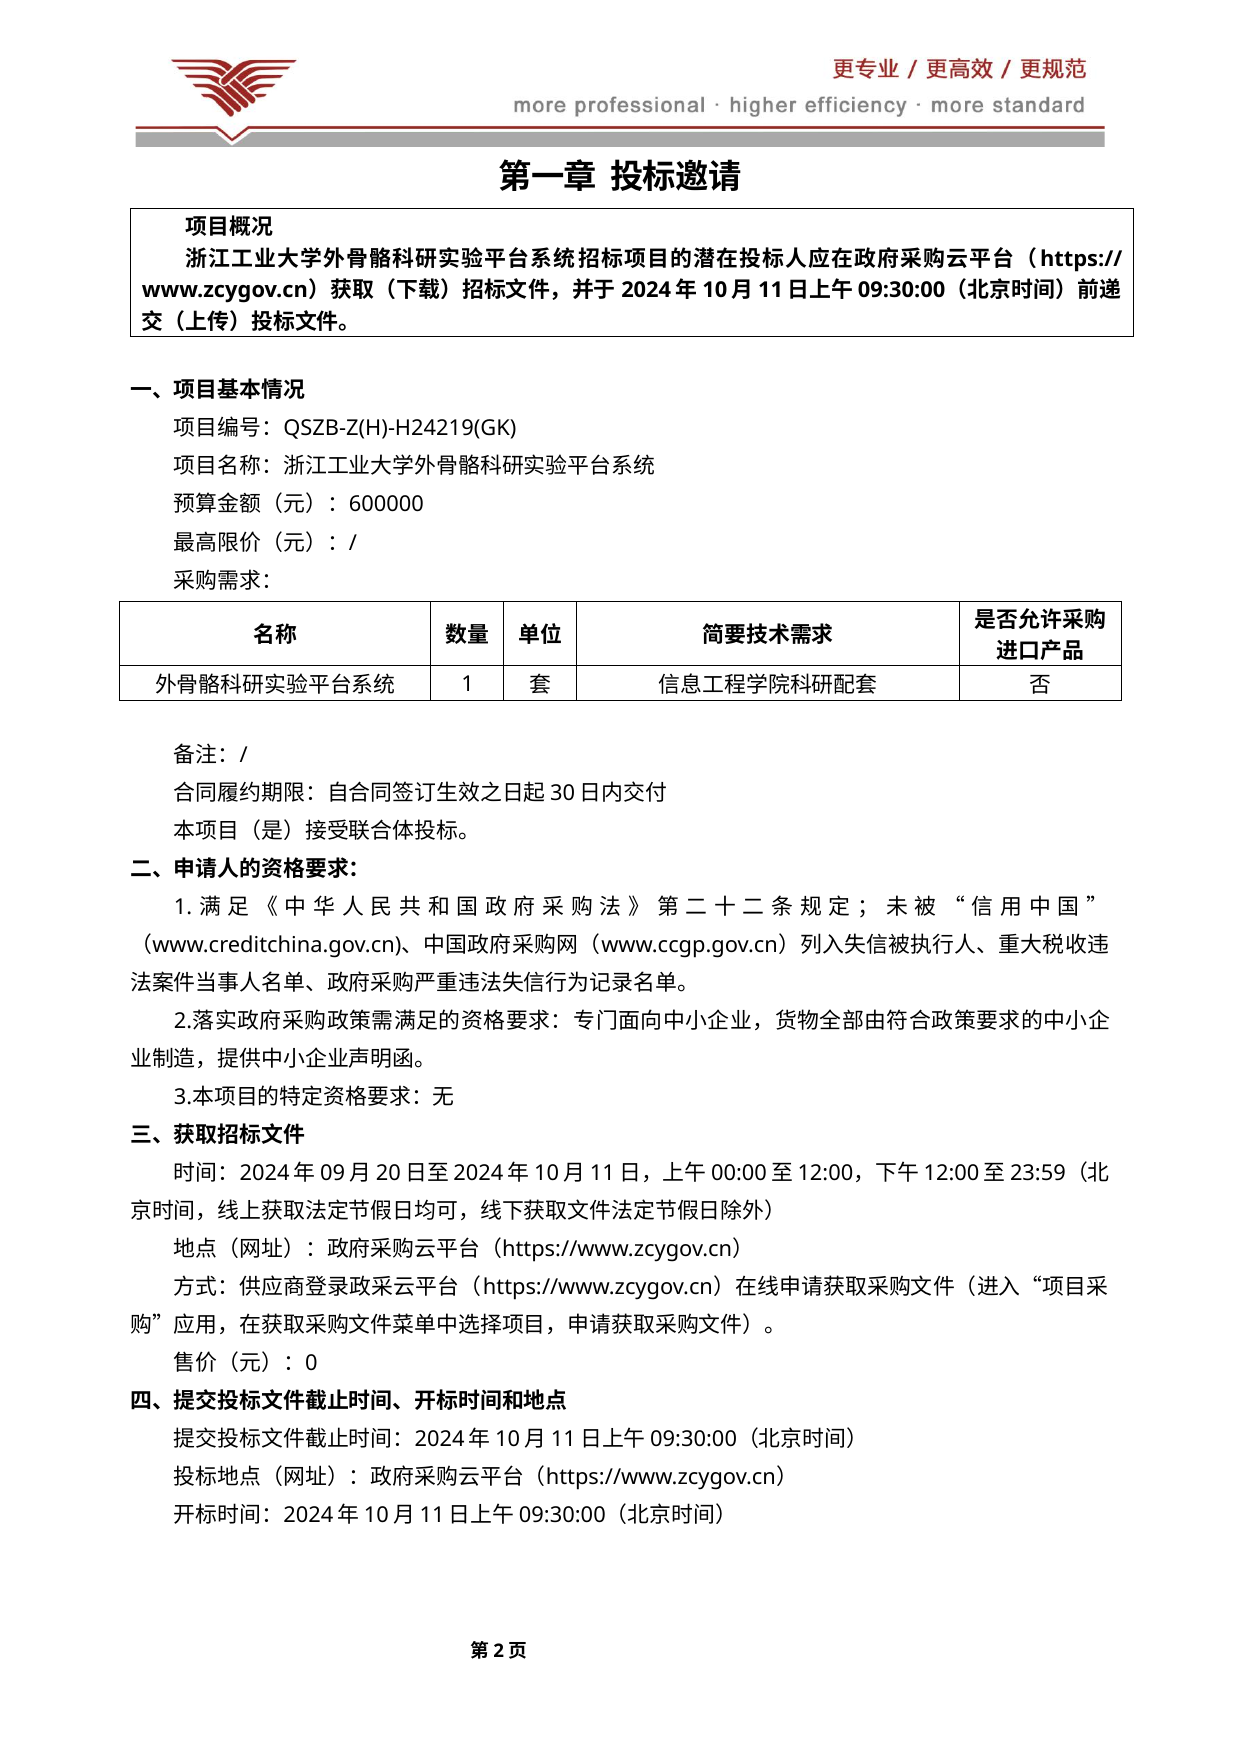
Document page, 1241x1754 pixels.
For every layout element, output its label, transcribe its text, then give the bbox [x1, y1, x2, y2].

table_cell 信息工程学院科研配套 [577, 666, 959, 700]
text 项目名称：浙江工业大学外骨骼科研实验平台系统 [130, 448, 1110, 480]
text 三、获取招标文件 [130, 1117, 1110, 1149]
table_cell 套 [504, 666, 576, 700]
text 3.本项目的特定资格要求：无 [130, 1079, 1110, 1111]
text 最高限价（元）：/ [130, 524, 1110, 556]
text 地点（网址）：政府采购云平台（https://www.zcygov.cn） [130, 1231, 1110, 1263]
text 预算金额（元）：600000 [130, 486, 1110, 518]
text 一、项目基本情况 [130, 372, 1110, 404]
text 备注：/ [130, 737, 1110, 769]
text 2.落实政府采购政策需满足的资格要求：专门面向中小企业，货物全部由符合政策要求的中小企业制造，提供中小企业声明函。 [130, 1003, 1110, 1073]
text 开标时间：2024年10月11日上午09:30:00（北京时间） [130, 1497, 1110, 1529]
text 四、提交投标文件截止时间、开标时间和地点 [130, 1383, 1110, 1415]
text 采购需求： [130, 563, 1110, 594]
text 方式：供应商登录政采云平台（https://www.zcygov.cn）在线申请获取采购文件（进入“项目采购”应用，在获取采购文件菜单中选择项目，申请获取采购文件）。 [130, 1269, 1110, 1339]
text 项目编号：QSZB-Z(H)-H24219(GK) [130, 410, 1110, 442]
text 投标地点（网址）：政府采购云平台（https://www.zcygov.cn） [130, 1459, 1110, 1491]
table_header 数量 [431, 602, 503, 665]
text 合同履约期限：自合同签订生效之日起30日内交付 [130, 775, 1110, 807]
text 售价（元）：0 [130, 1345, 1110, 1377]
table_header 名称 [120, 602, 430, 665]
text 提交投标文件截止时间：2024年10月11日上午09:30:00（北京时间） [130, 1421, 1110, 1453]
table_cell 否 [960, 666, 1121, 700]
table_cell 1 [431, 666, 503, 700]
text 时间：2024年09月20日至2024年10月11日，上午00:00至12:00，下午12:00至23:59（北京时间，线上获取法定节假日均可，线下获取文件法定节假日除外） [130, 1155, 1110, 1225]
table_cell 外骨骼科研实验平台系统 [120, 666, 430, 700]
text 本项目（是）接受联合体投标。 [130, 813, 1110, 845]
picture [135, 35, 1105, 147]
text 第一章 投标邀请 [130, 150, 1110, 198]
table_header 项目概况 浙江工业大学外骨骼科研实验平台系统招标项目的潜在投标人应在政府采购云平台（https://www.zcygov.cn）获取（下载）招标文件，并于2024年10月11日上午09:30:00（北京时间）前递交（上传）投标文件。 [131, 209, 1133, 336]
table_header 单位 [504, 602, 576, 665]
text 二、申请人的资格要求： [130, 851, 1110, 883]
table_header 是否允许采购 进口产品 [960, 602, 1121, 665]
table_header 简要技术需求 [577, 602, 959, 665]
text 1.满足《中华人民共和国政府采购法》第二十二条规定；未被“信用中国”（www.creditchina.gov.cn)、中国政府采购网（www.ccgp.gov.cn）列入失信被执行人、重大税收违法案件当事人名单、政府采购严重违法失信行为记录名单。 [130, 889, 1110, 997]
